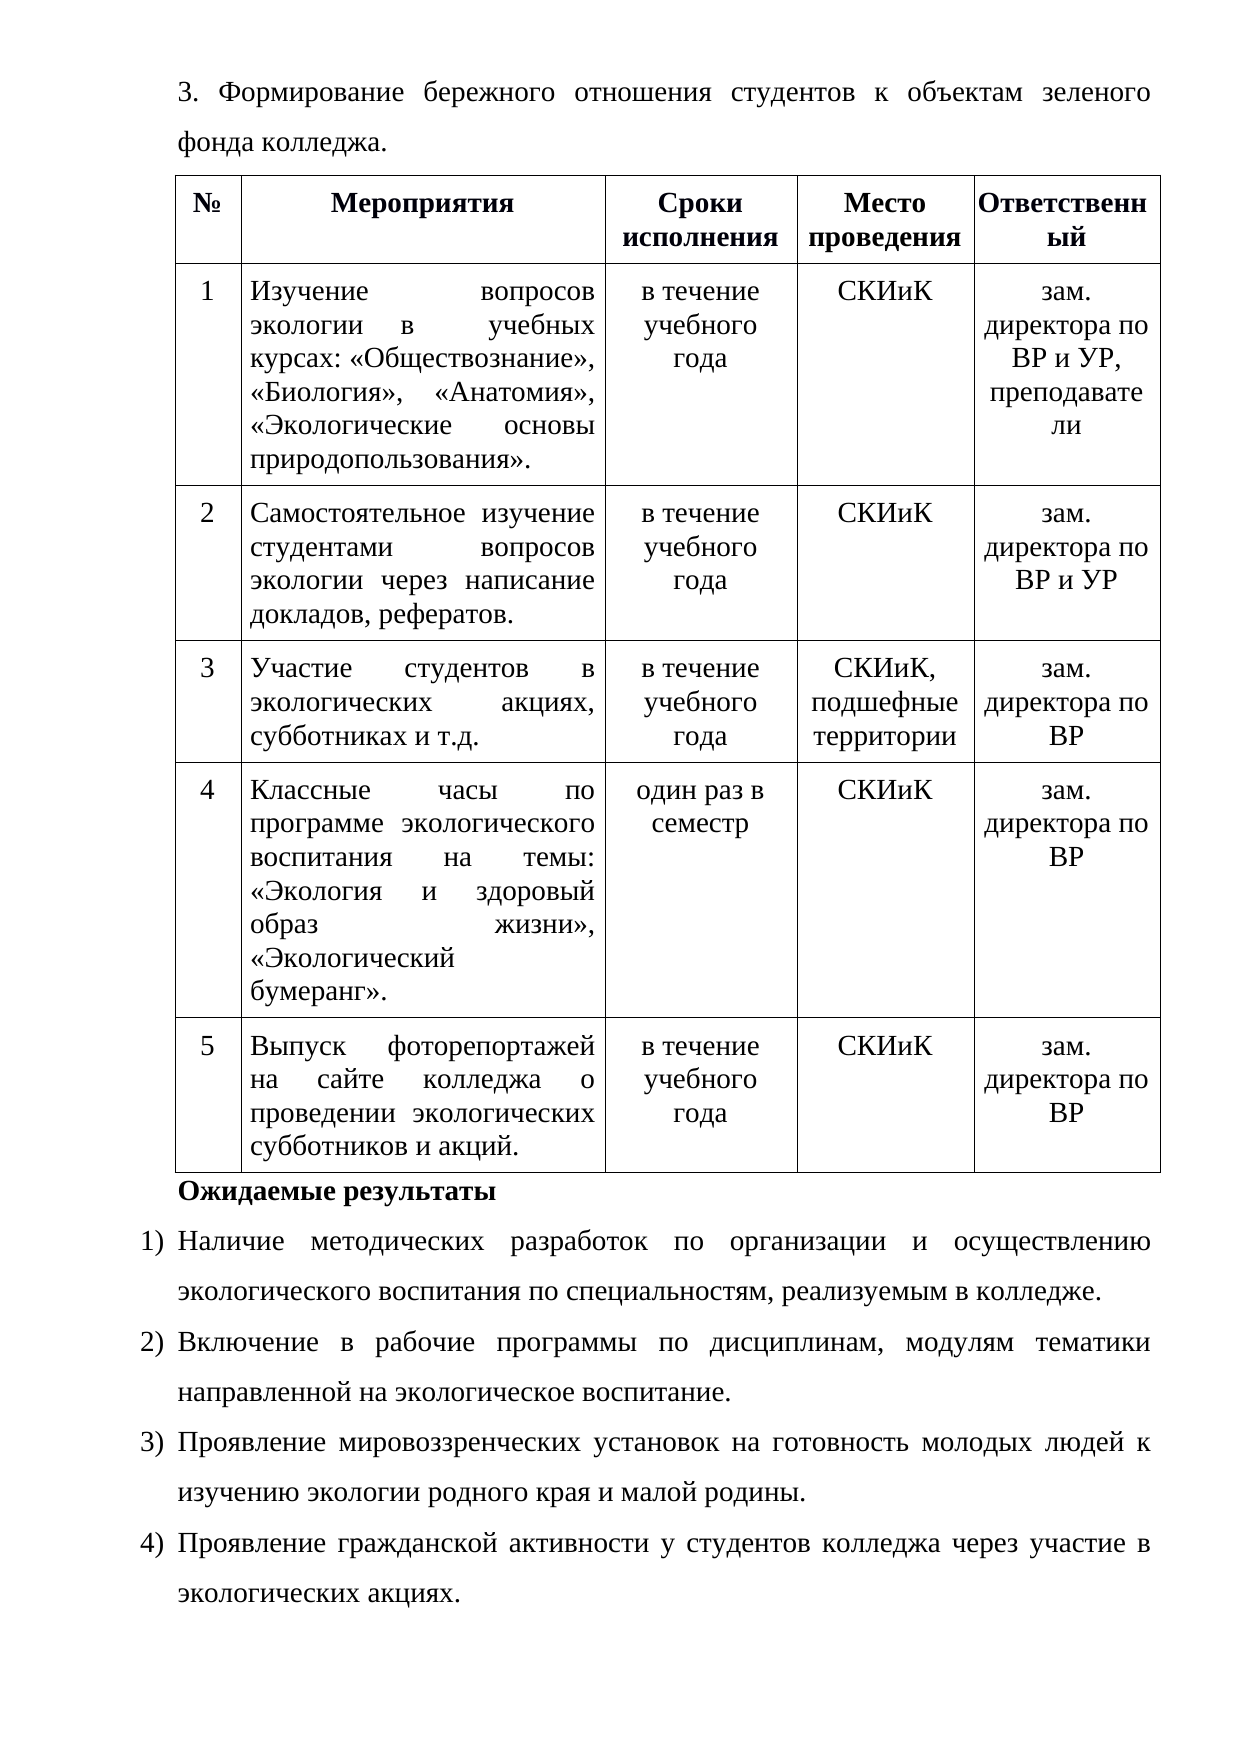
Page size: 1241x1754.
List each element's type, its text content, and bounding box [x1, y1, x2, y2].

table_cell Самостоятельное изучение студентами вопросов экологии через написание докладов, рефератов. [242, 486, 605, 640]
table_cell в течение учебного года [606, 1018, 797, 1172]
text Ожидаемые результаты [177, 1173, 1152, 1206]
table_header Ответственный [975, 176, 1160, 262]
table_cell один раз в семестр [606, 763, 797, 1017]
table_cell Изучение вопросов экологии в учебных курсах: «Обществознание», «Биология», «Анатомия», «Экологические основы природопользования». [242, 264, 605, 485]
table_cell 2 [176, 486, 241, 640]
table_cell зам. директора по ВР и УР [975, 486, 1160, 640]
table_cell СКИиК [798, 264, 974, 485]
list Наличие методических разработок по организации и осуществлению экологического воспитания по специальностям, реализуемым в колледже. [140, 1223, 1152, 1307]
table_cell СКИиК, подшефные территории [798, 641, 974, 761]
table_cell Классные часы по программе экологического воспитания на темы: «Экология и здоровый образ жизни», «Экологический бумеранг». [242, 763, 605, 1017]
list Проявление мировоззренческих установок на готовность молодых людей к изучению экологии родного края и малой родины. [140, 1424, 1152, 1508]
table_cell Участие студентов в экологических акциях, субботниках и т.д. [242, 641, 605, 761]
table_cell зам. директора по ВР [975, 641, 1160, 761]
table_header Мероприятия [242, 176, 605, 262]
table_cell зам. директора по ВР и УР, преподаватели [975, 264, 1160, 485]
text 3. Формирование бережного отношения студентов к объектам зеленого фонда колледжа. [177, 74, 1152, 158]
table_cell в течение учебного года [606, 486, 797, 640]
table_cell в течение учебного года [606, 264, 797, 485]
table_cell 5 [176, 1018, 241, 1172]
table_cell зам. директора по ВР [975, 1018, 1160, 1172]
table_cell СКИиК [798, 1018, 974, 1172]
table_cell в течение учебного года [606, 641, 797, 761]
table_cell СКИиК [798, 763, 974, 1017]
table_cell СКИиК [798, 486, 974, 640]
table_cell 3 [176, 641, 241, 761]
table_cell 1 [176, 264, 241, 485]
table_cell зам. директора по ВР [975, 763, 1160, 1017]
table_cell 4 [176, 763, 241, 1017]
list Проявление гражданской активности у студентов колледжа через участие в экологических акциях. [140, 1525, 1152, 1609]
list Включение в рабочие программы по дисциплинам, модулям тематики направленной на экологическое воспитание. [140, 1324, 1152, 1407]
table_header Сроки исполнения [606, 176, 797, 262]
table_header Место проведения [798, 176, 974, 262]
table_header № [176, 176, 241, 262]
table_cell Выпуск фоторепортажей на сайте колледжа о проведении экологических субботников и акций. [242, 1018, 605, 1172]
